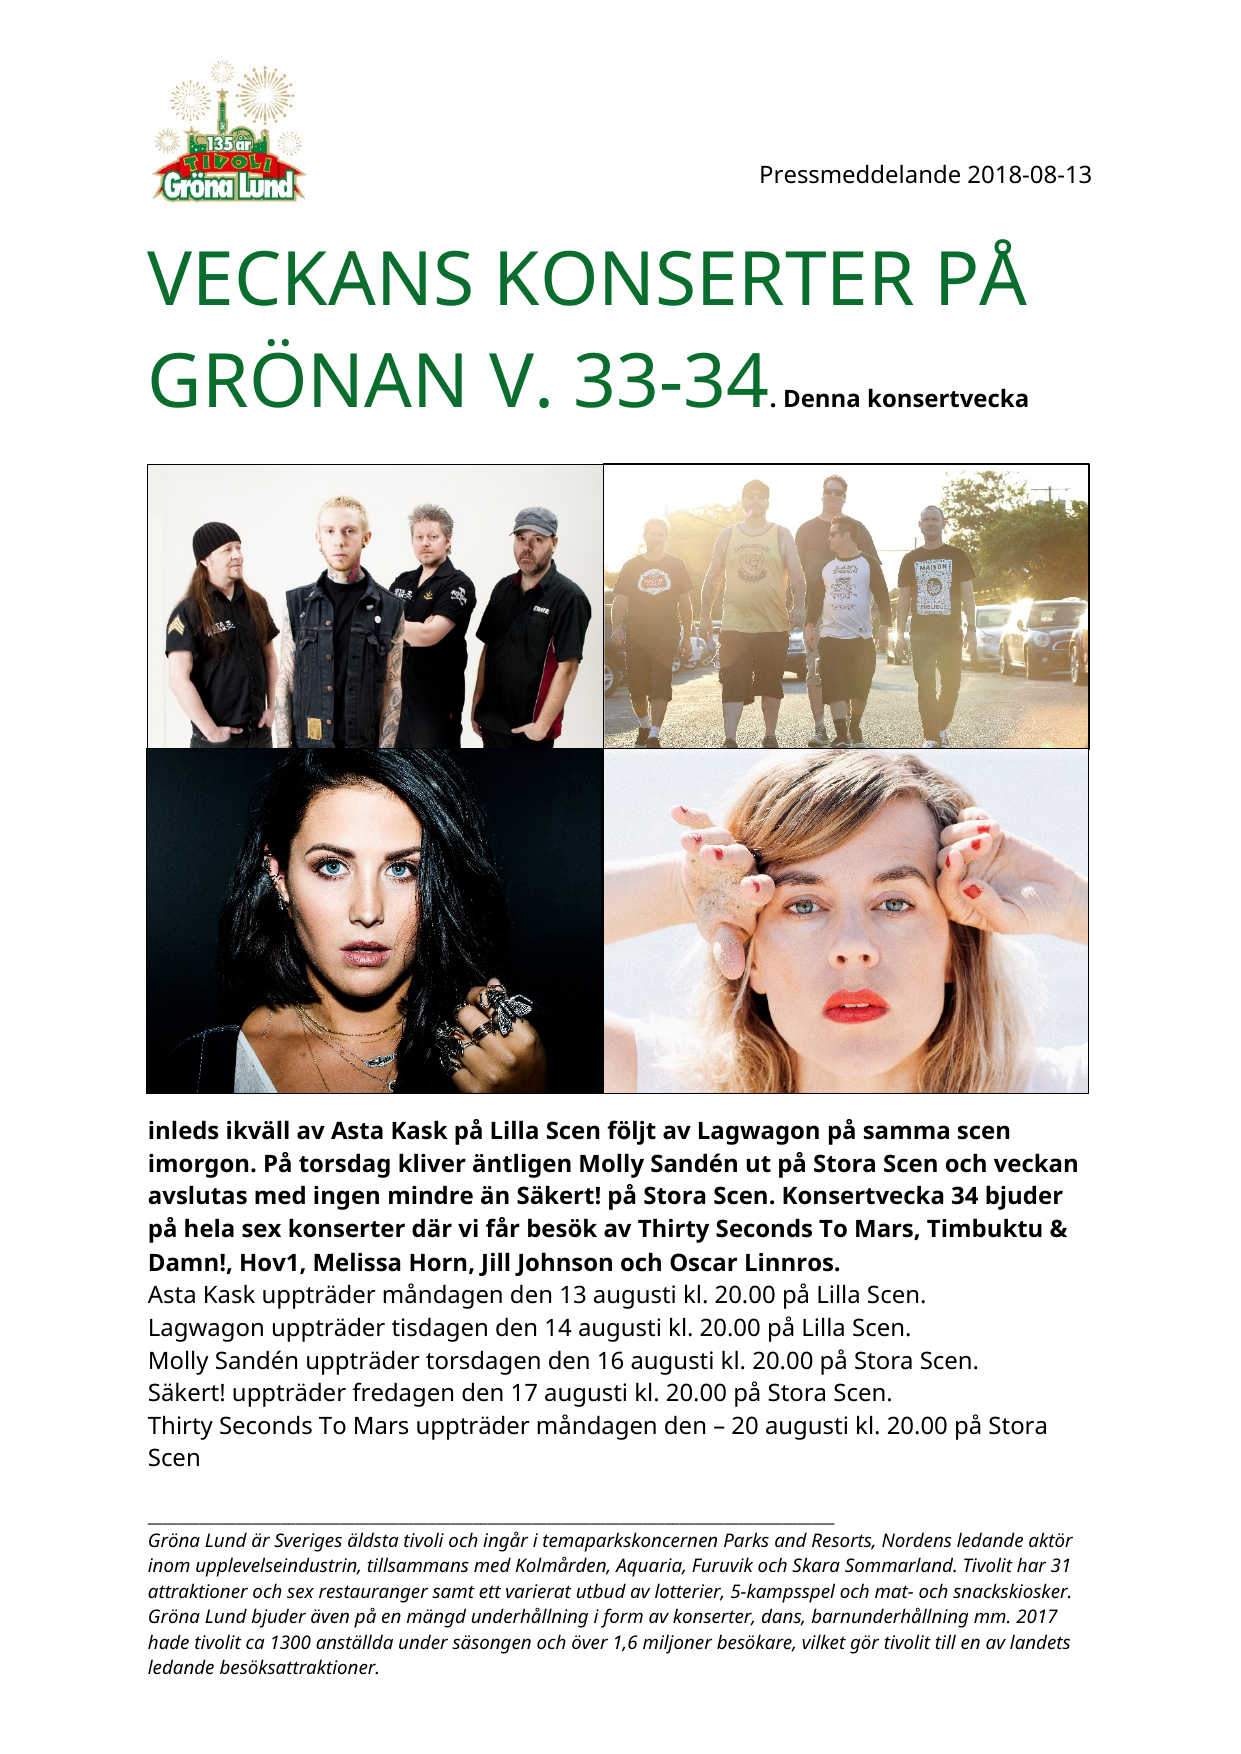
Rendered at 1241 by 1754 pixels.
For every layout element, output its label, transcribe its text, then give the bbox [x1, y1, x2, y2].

picture [120, 48, 353, 214]
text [148, 1409, 1092, 1474]
text Pressmeddelande 2018-08-13 [148, 158, 1092, 191]
text Asta Kask uppträder måndagen den 13 augusti kl. 20.00 på Lilla Scen. Lagwagon uppträder tisdagen den 14 augusti kl. 20.00 på Lilla Scen. Molly Sandén uppträder torsdagen den 16 augusti kl. 20.00 på Stora Scen. Säkert! uppträder fredagen den 17 augusti kl. 20.00 på Stora Scen. [148, 1278, 1092, 1409]
picture [604, 749, 1088, 1093]
picture [604, 465, 1088, 748]
picture [147, 749, 601, 1093]
picture [148, 465, 603, 748]
